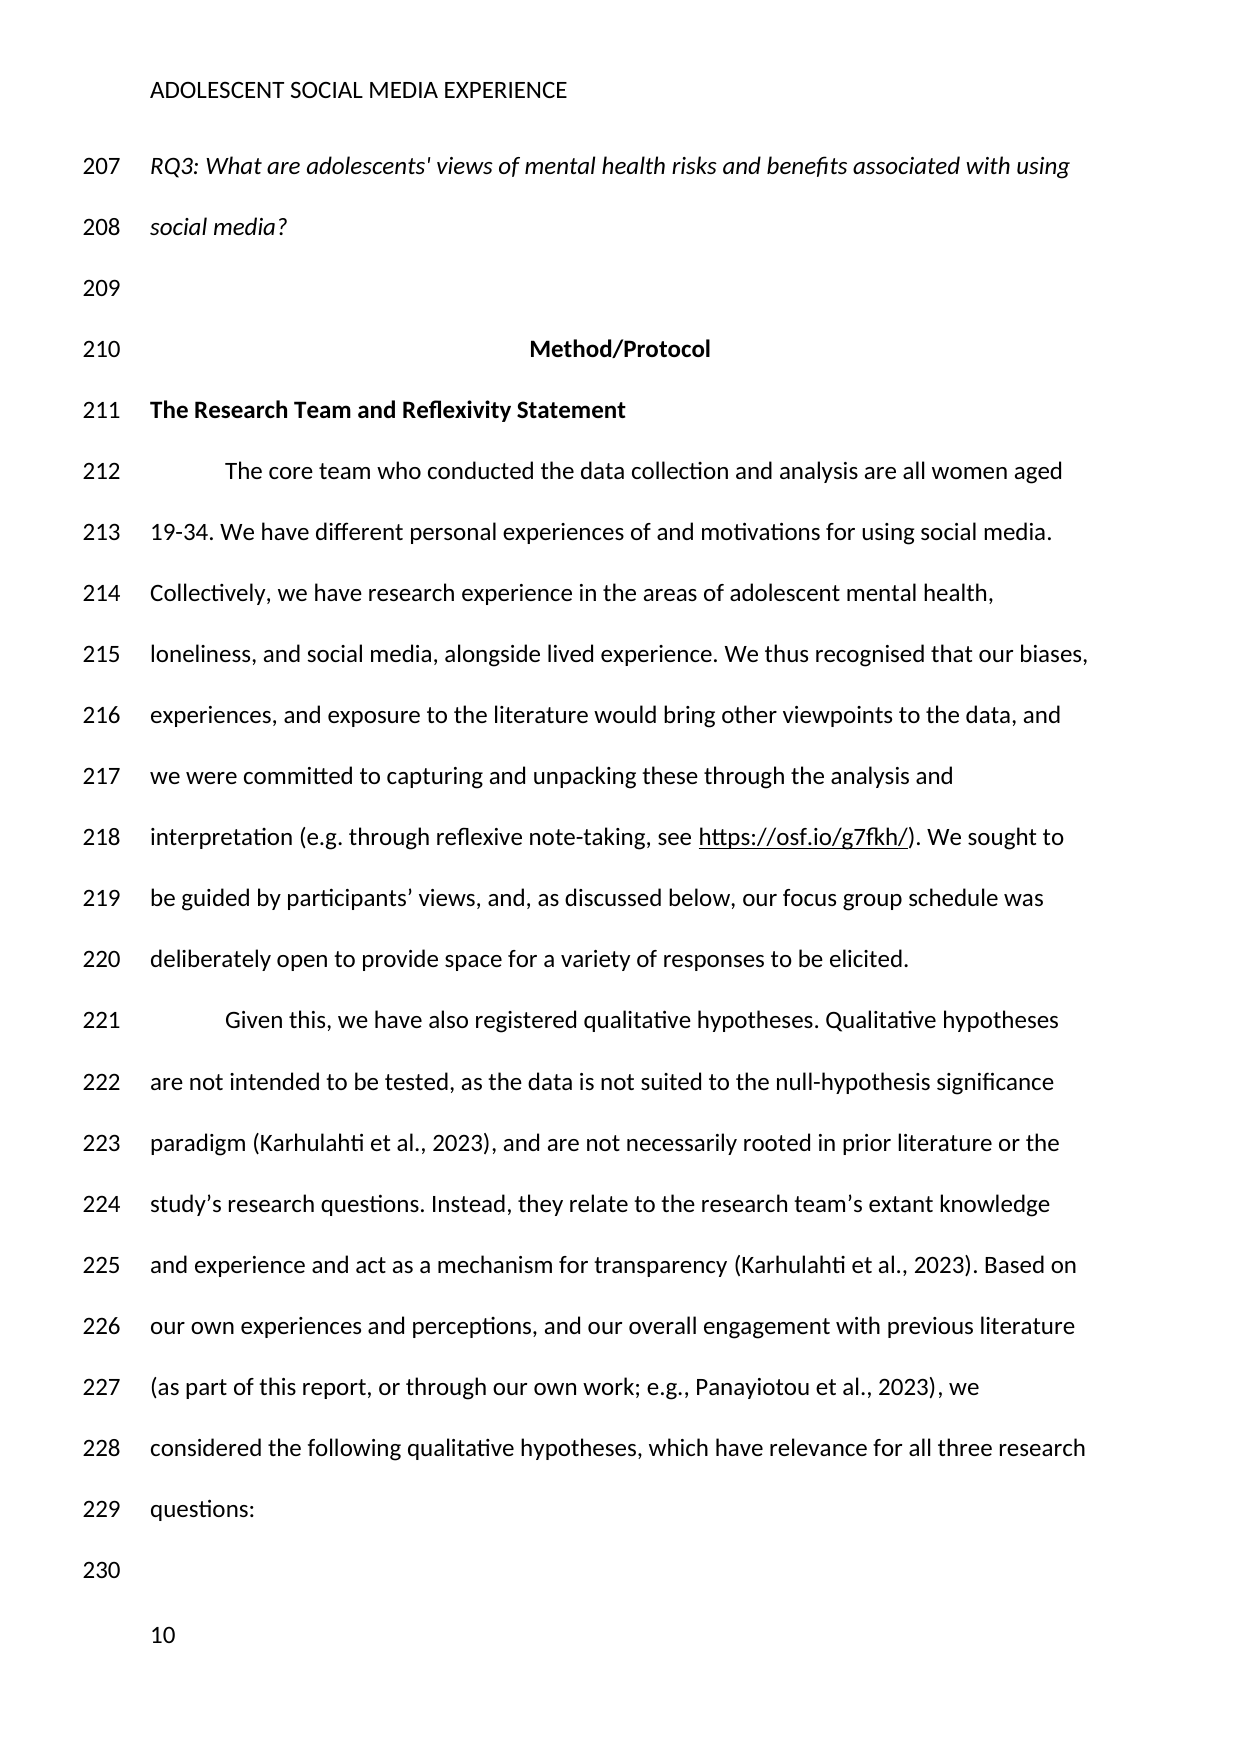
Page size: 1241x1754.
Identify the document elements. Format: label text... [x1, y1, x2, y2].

text RQ3: What are adolescents' views of mental health risks and benefits associated with using social media? [150, 150, 1090, 242]
text The core team who conducted the data collection and analysis are all women aged 19-34. We have different personal experiences of and motivations for using social media. Collectively, we have research experience in the areas of adolescent mental health, loneliness, and social media, alongside lived experience. We thus recognised that our biases, experiences, and exposure to the literature would bring other viewpoints to the data, and we were committed to capturing and unpacking these through the analysis and interpretation (e.g. through reflexive note-taking, see https://osf.io/g7fkh/). We sought to be guided by participants’ views, and, as discussed below, our focus group schedule was deliberately open to provide space for a variety of responses to be elicited. [150, 455, 1090, 974]
text Given this, we have also registered qualitative hypotheses. Qualitative hypotheses are not intended to be tested, as the data is not suited to the null-hypothesis significance paradigm (Karhulahti et al., 2023), and are not necessarily rooted in prior literature or the study’s research questions. Instead, they relate to the research team’s extant knowledge and experience and act as a mechanism for transparency (Karhulahti et al., 2023). Based on our own experiences and perceptions, and our overall engagement with previous literature (as part of this report, or through our own work; e.g., Panayiotou et al., 2023), we considered the following qualitative hypotheses, which have relevance for all three research questions: [150, 1004, 1090, 1523]
text Method/Protocol [150, 333, 1090, 364]
text The Research Team and Reflexivity Statement [150, 394, 1090, 425]
